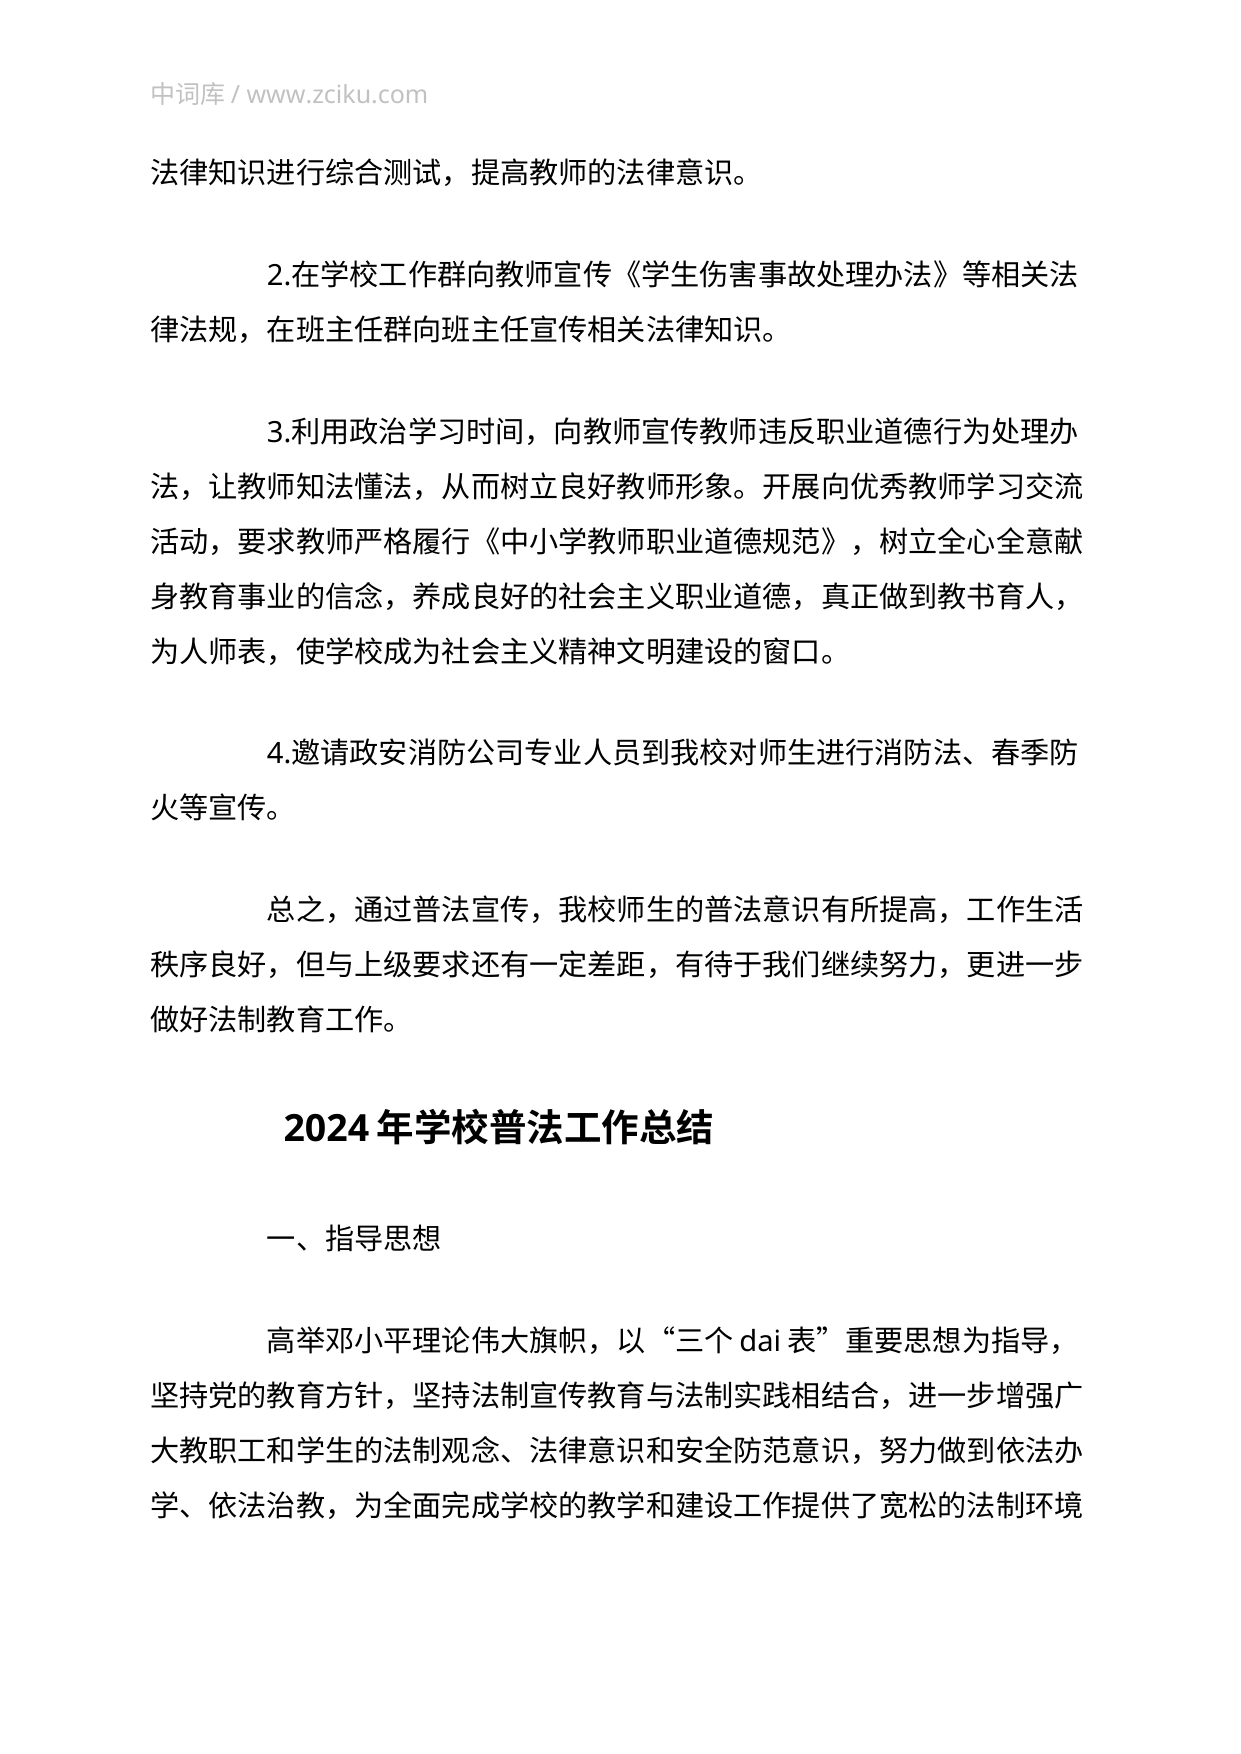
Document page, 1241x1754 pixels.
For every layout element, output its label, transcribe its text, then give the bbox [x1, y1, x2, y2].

text 4.邀请政安消防公司专业人员到我校对师生进行消防法、春季防火等宣传。 [150, 730, 1090, 827]
text 2.在学校工作群向教师宣传《学生伤害事故处理办法》等相关法律法规，在班主任群向班主任宣传相关法律知识。 [150, 252, 1090, 349]
text 总之，通过普法宣传，我校师生的普法意识有所提高，工作生活秩序良好，但与上级要求还有一定差距，有待于我们继续努力，更进一步做好法制教育工作。 [150, 887, 1090, 1039]
text 高举邓小平理论伟大旗帜，以“三个dai表”重要思想为指导，坚持党的教育方针，坚持法制宣传教育与法制实践相结合，进一步增强广大教职工和学生的法制观念、法律意识和安全防范意识，努力做到依法办学、依法治教，为全面完成学校的教学和建设工作提供了宽松的法制环境 [150, 1318, 1090, 1525]
text 一、指导思想 [150, 1216, 1090, 1258]
text 3.利用政治学习时间，向教师宣传教师违反职业道德行为处理办法，让教师知法懂法，从而树立良好教师形象。开展向优秀教师学习交流活动，要求教师严格履行《中小学教师职业道德规范》，树立全心全意献身教育事业的信念，养成良好的社会主义职业道德，真正做到教书育人，为人师表，使学校成为社会主义精神文明建设的窗口。 [150, 408, 1090, 671]
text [150, 150, 1090, 192]
text 2024年学校普法工作总结 [150, 1098, 1090, 1153]
